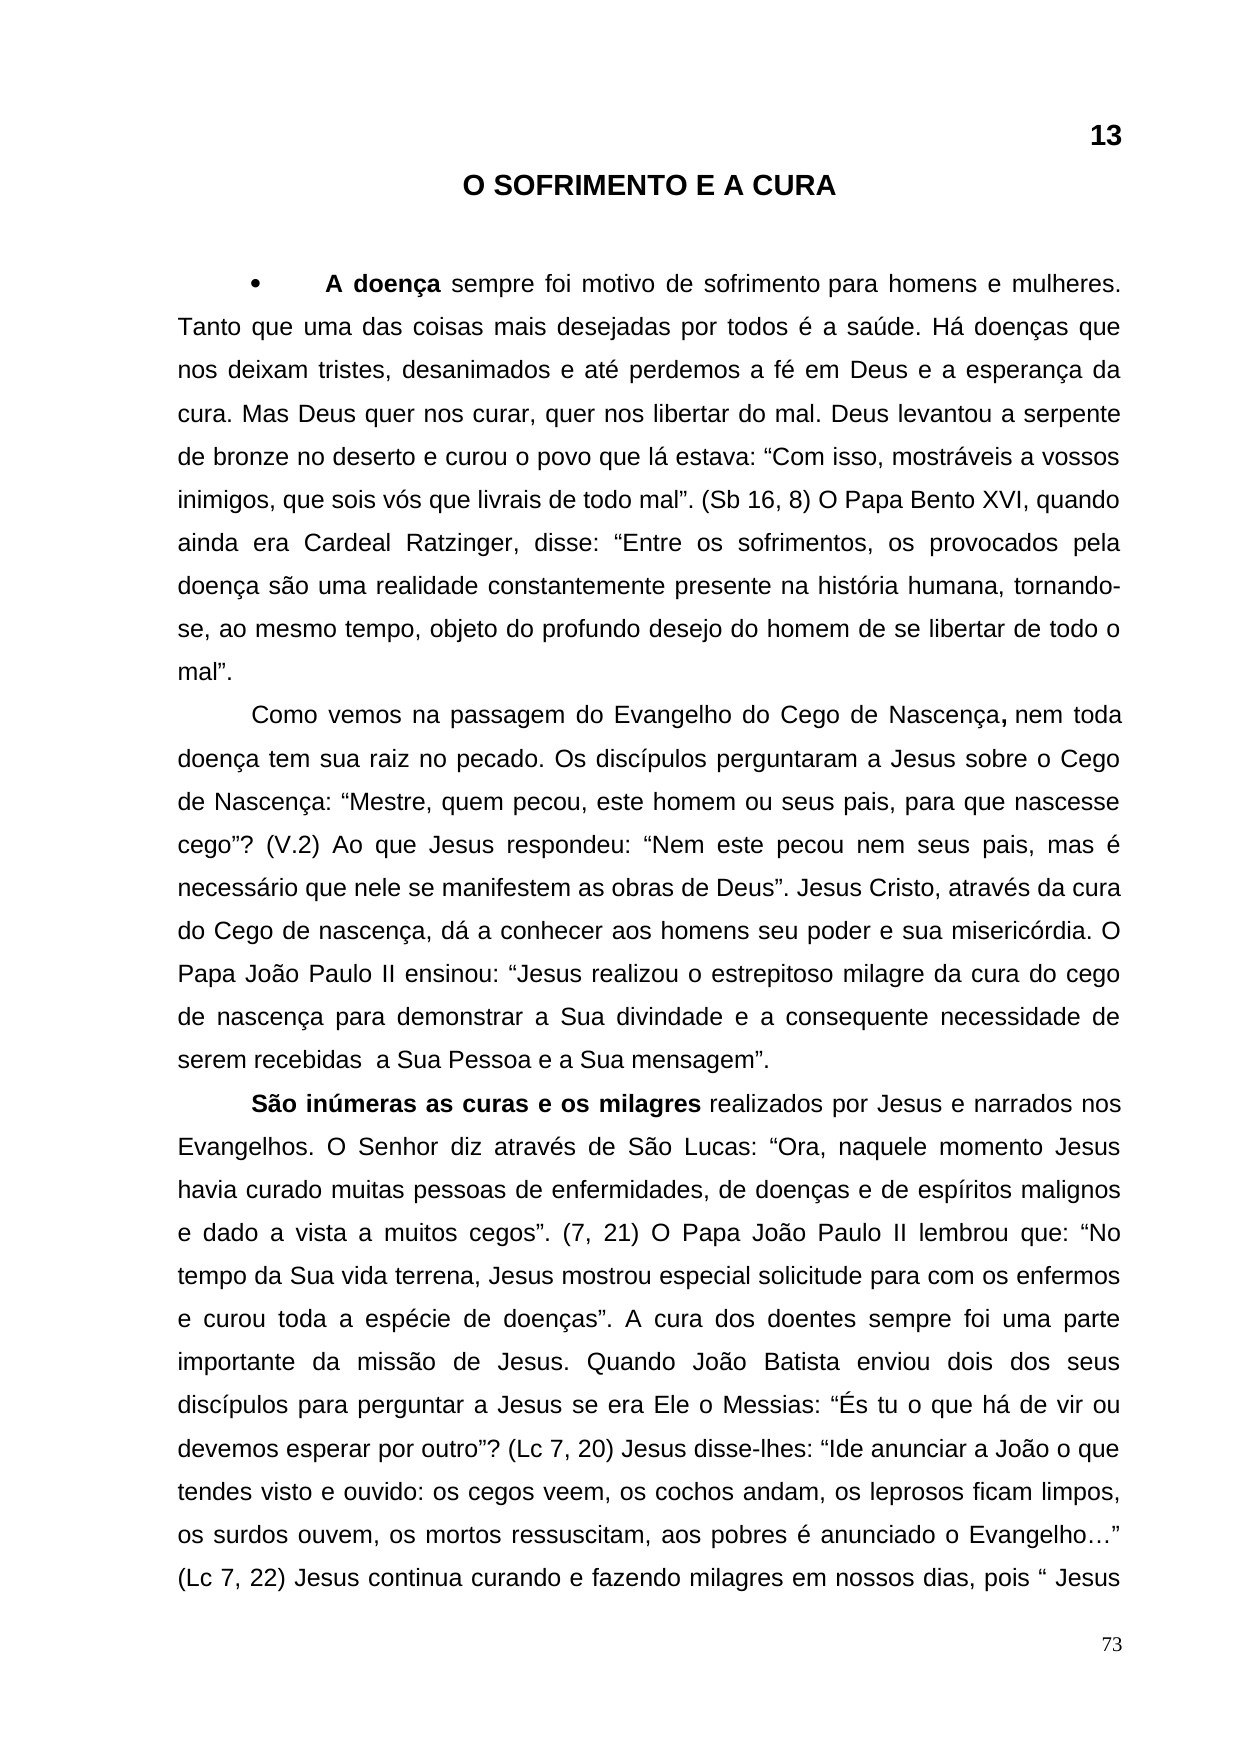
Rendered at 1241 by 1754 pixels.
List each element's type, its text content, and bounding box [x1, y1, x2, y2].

text O SOFRIMENTO E A CURA [177, 168, 1122, 202]
list A doença sempre foi motivo de sofrimento para homens e mulheres. Tanto que uma das coisas mais desejadas por todos é a saúde. Há doenças que nos deixam tristes, desanimados e até perdemos a fé em Deus e a esperança da cura. Mas Deus quer nos curar, quer nos libertar do mal. Deus levantou a serpente de bronze no deserto e curou o povo que lá estava: “Com isso, mostráveis a vossos inimigos, que sois vós que livrais de todo mal”. (Sb 16, 8) O Papa Bento XVI, quando ainda era Cardeal Ratzinger, disse: “Entre os sofrimentos, os provocados pela doença são uma realidade constantemente presente na história humana, tornando-se, ao mesmo tempo, objeto do profundo desejo do homem de se libertar de todo o mal”. [177, 269, 1122, 686]
text 13 [177, 118, 1122, 152]
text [177, 1088, 1122, 1592]
text Como vemos na passagem do Evangelho do Cego de Nascença, nem toda doença tem sua raiz no pecado. Os discípulos perguntaram a Jesus sobre o Cego de Nascença: “Mestre, quem pecou, este homem ou seus pais, para que nascesse cego”? (V.2) Ao que Jesus respondeu: “Nem este pecou nem seus pais, mas é necessário que nele se manifestem as obras de Deus”. Jesus Cristo, através da cura do Cego de nascença, dá a conhecer aos homens seu poder e sua misericórdia. O Papa João Paulo II ensinou: “Jesus realizou o estrepitoso milagre da cura do cego de nascença para demonstrar a Sua divindade e a consequente necessidade de serem recebidas a Sua Pessoa e a Sua mensagem”. [177, 700, 1122, 1074]
